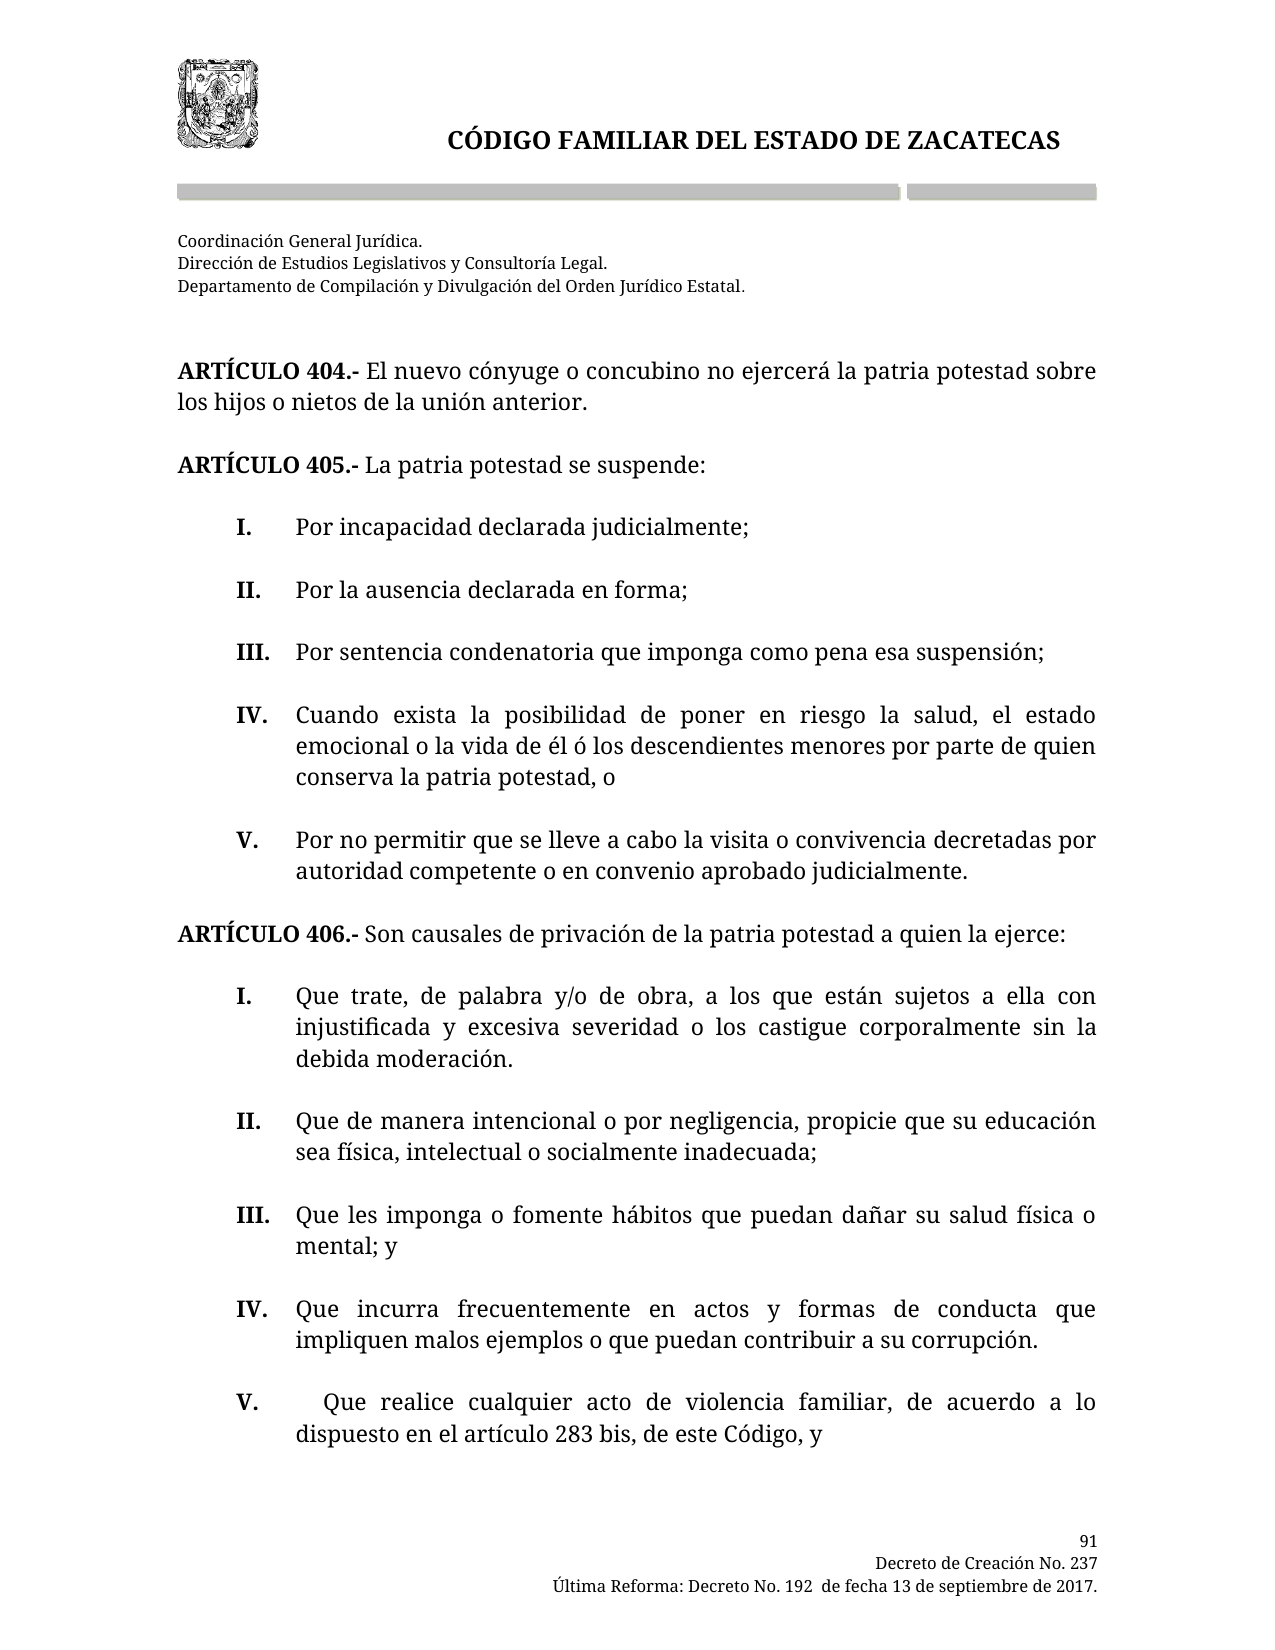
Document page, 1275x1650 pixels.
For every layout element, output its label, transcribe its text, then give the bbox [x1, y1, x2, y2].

list Que les imponga o fomente hábitos que puedan dañar su salud física o mental; y [236, 1199, 1098, 1261]
list Que incurra frecuentemente en actos y formas de conducta que impliquen malos ejemplos o que puedan contribuir a su corrupción. [236, 1293, 1098, 1355]
list Por sentencia condenatoria que imponga como pena esa suspensión; [236, 636, 1098, 668]
list Por la ausencia declarada en forma; [236, 574, 1098, 605]
list Que de manera intencional o por negligencia, propicie que su educación sea física, intelectual o socialmente inadecuada; [236, 1105, 1098, 1168]
list Que realice cualquier acto de violencia familiar, de acuerdo a lo dispuesto en el artículo 283 bis, de este Código, y [236, 1386, 1098, 1449]
list Por incapacidad declarada judicialmente; [236, 511, 1098, 543]
text ARTÍCULO 405.- La patria potestad se suspende: [177, 449, 1098, 480]
list Que trate, de palabra y/o de obra, a los que están sujetos a ella con injustificada y excesiva severidad o los castigue corporalmente sin la debida moderación. [236, 980, 1098, 1074]
picture [177, 58, 259, 149]
text ARTÍCULO 404.- El nuevo cónyuge o concubino no ejercerá la patria potestad sobre los hijos o nietos de la unión anterior. [177, 355, 1098, 418]
list Cuando exista la posibilidad de poner en riesgo la salud, el estado emocional o la vida de él ó los descendientes menores por parte de quien conserva la patria potestad, o [236, 699, 1098, 793]
text ARTÍCULO 406.- Son causales de privación de la patria potestad a quien la ejerce: [177, 918, 1098, 949]
list Por no permitir que se lleve a cabo la visita o convivencia decretadas por autoridad competente o en convenio aprobado judicialmente. [236, 824, 1098, 886]
